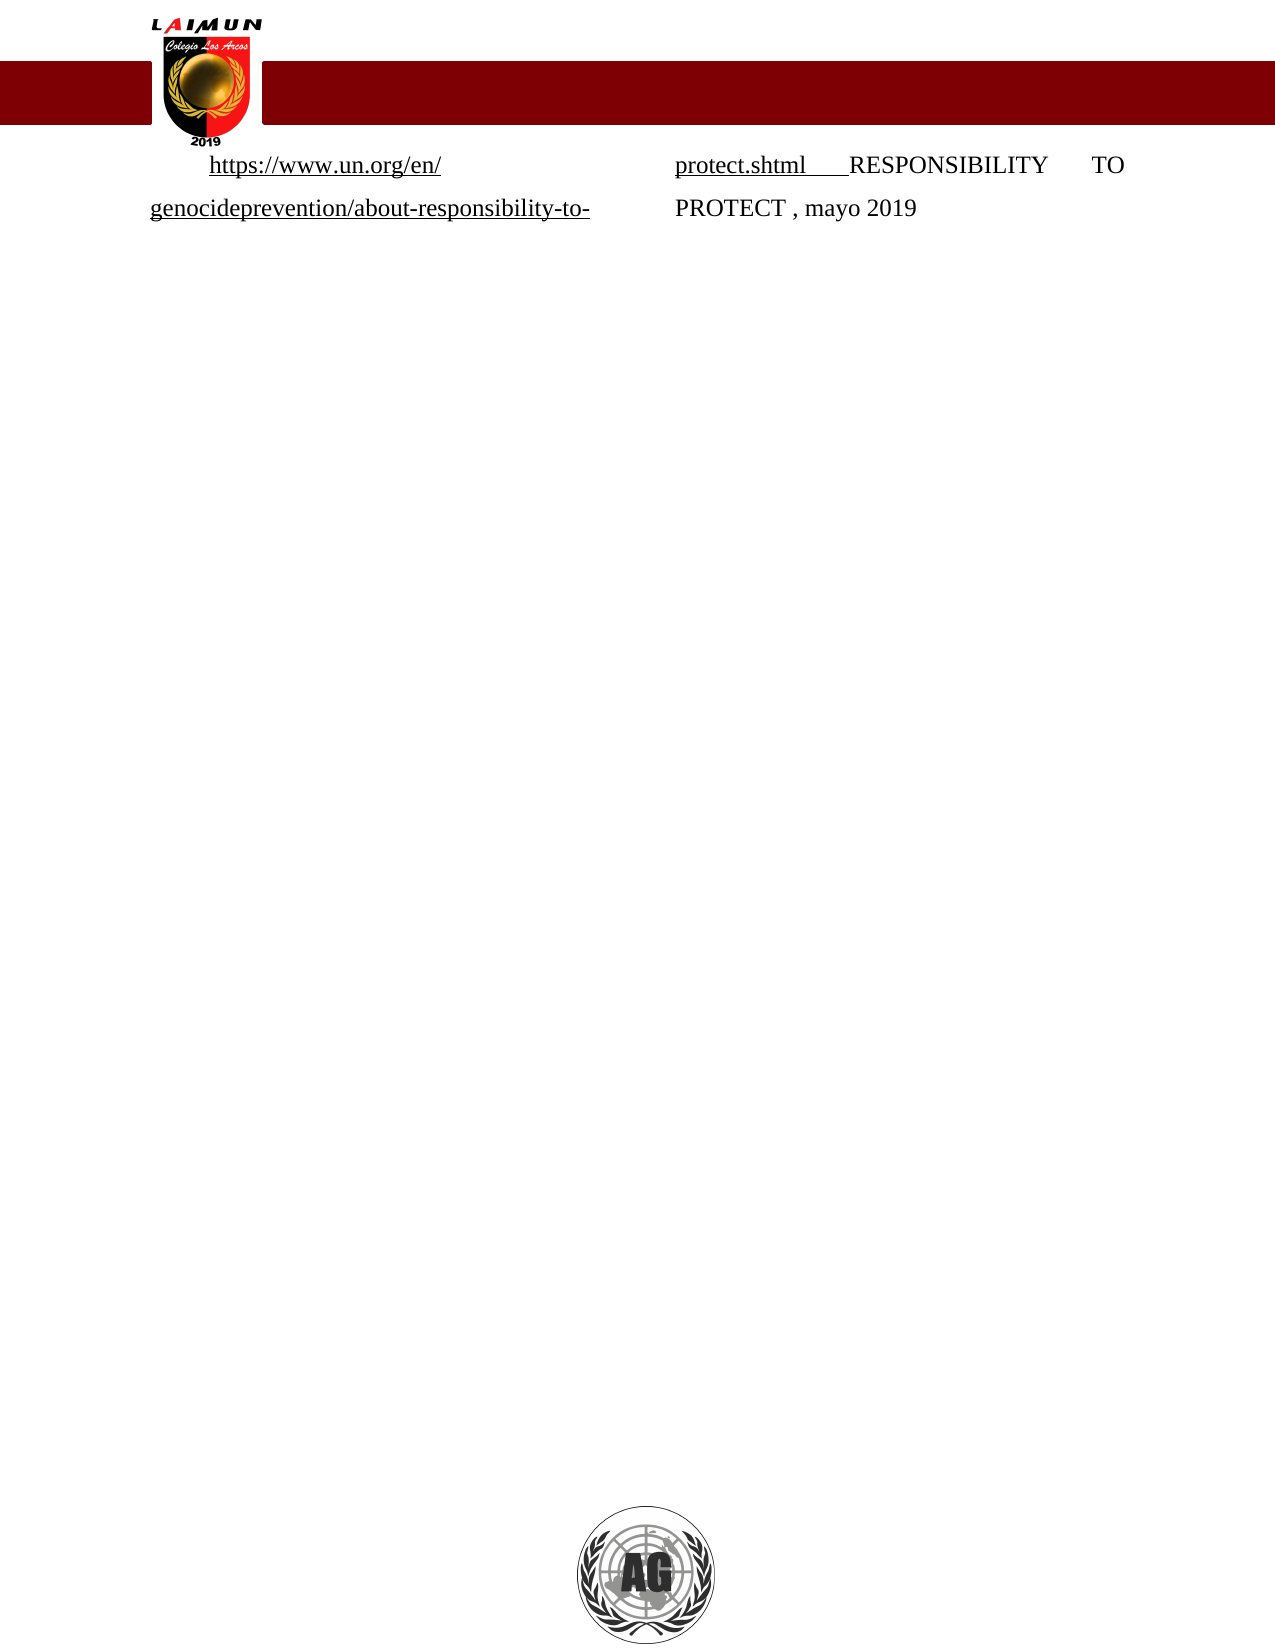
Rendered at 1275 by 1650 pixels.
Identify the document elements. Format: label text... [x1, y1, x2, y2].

picture [577, 1506, 715, 1644]
text https://www.un.org/en/genocideprevention/about-responsibility-to-protect.shtml RESPONSIBILITY TO PROTECT , mayo 2019 [150, 150, 600, 222]
text https://www.un.org/en/genocideprevention/about-responsibility-to-protect.shtml RESPONSIBILITY TO PROTECT , mayo 2019 [675, 150, 1125, 222]
picture [149, 15, 265, 149]
